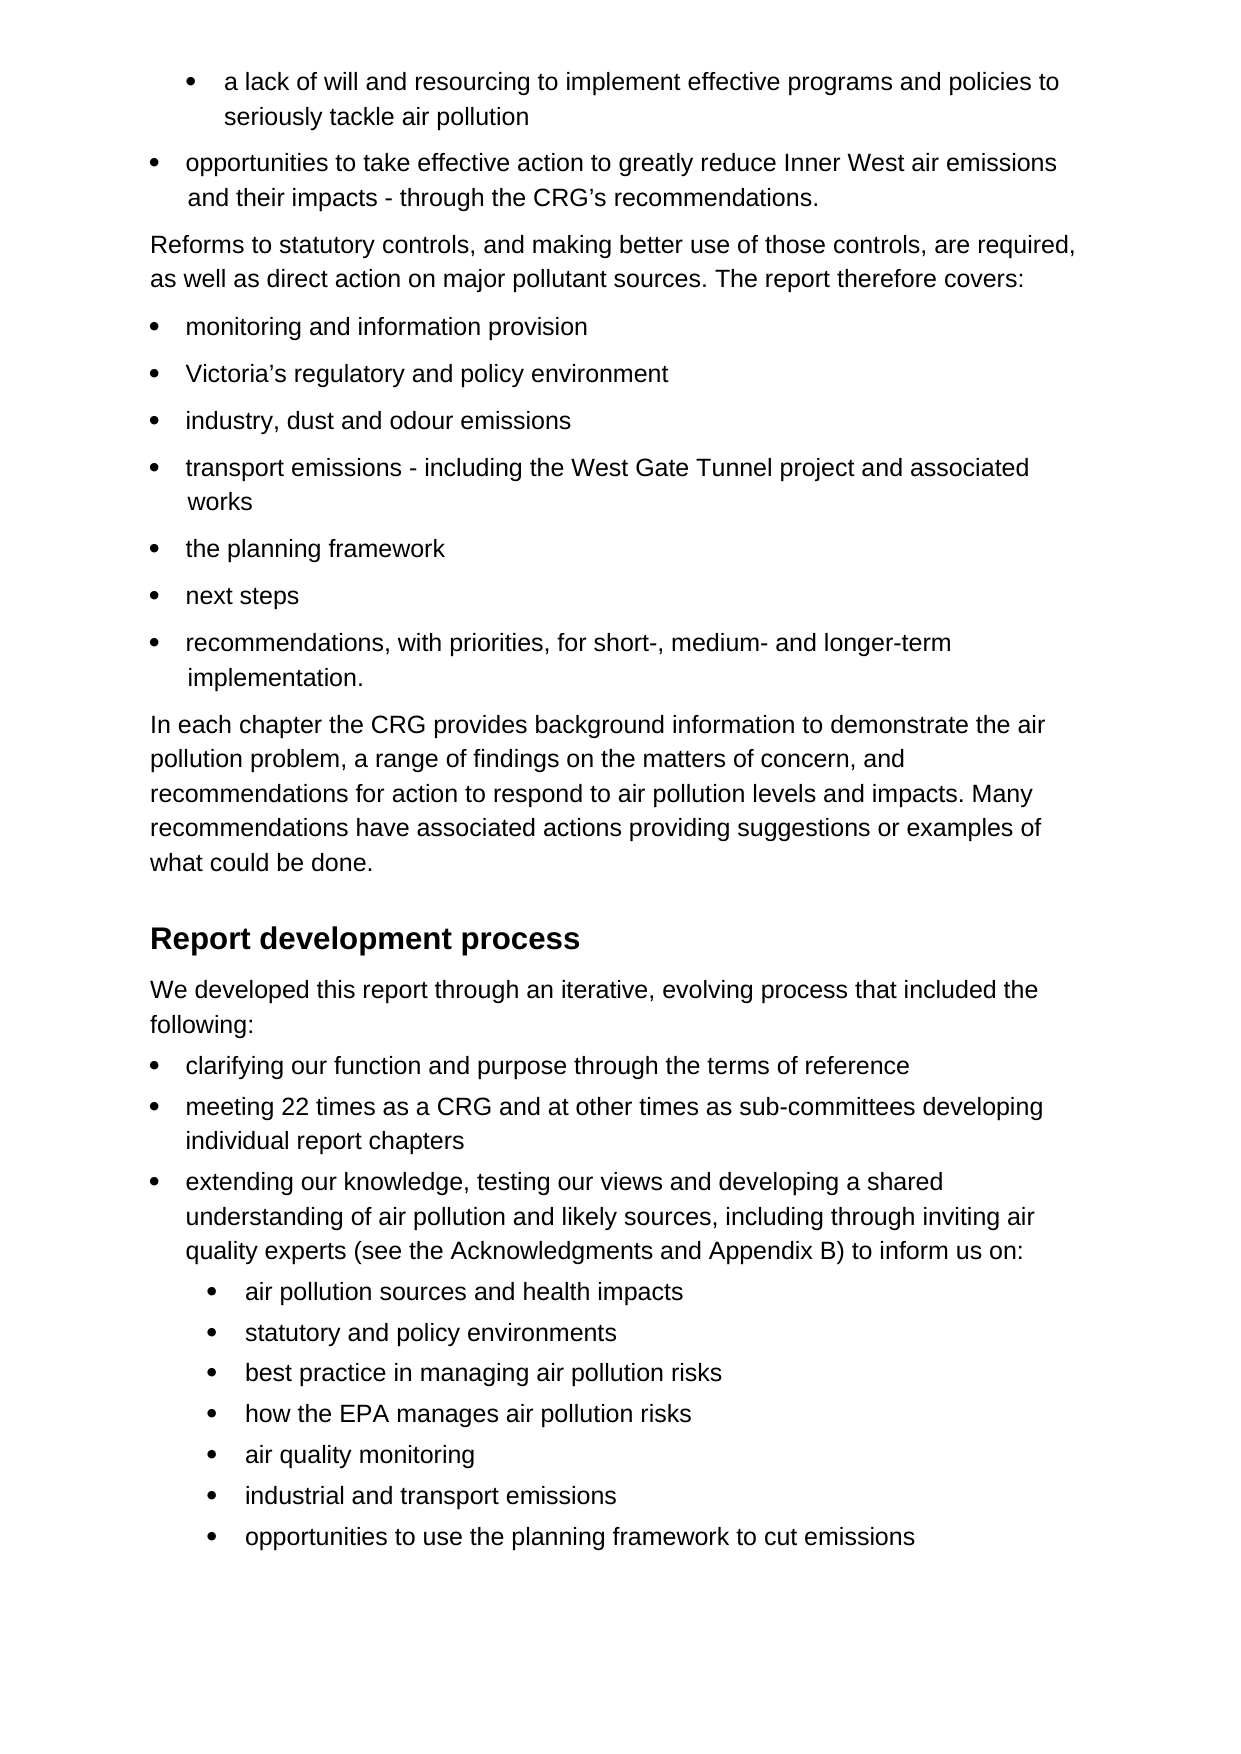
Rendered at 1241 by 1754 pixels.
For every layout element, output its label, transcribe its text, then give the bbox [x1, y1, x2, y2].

list monitoring and information provision [150, 311, 1090, 340]
list recommendations, with priorities, for short-, medium- and longer-term implementation. [150, 628, 1090, 692]
list meeting 22 times as a CRG and at other times as sub-committees developing individual report chapters [150, 1092, 1090, 1155]
list Victoria’s regulatory and policy environment [150, 358, 1090, 387]
list air quality monitoring [207, 1440, 1090, 1469]
list next steps [150, 581, 1090, 610]
list how the EPA manages air pollution risks [207, 1399, 1090, 1428]
list opportunities to use the planning framework to cut emissions [207, 1522, 1090, 1551]
text Reforms to statutory controls, and making better use of those controls, are required, as well as direct action on major pollutant sources. The report therefore covers: [150, 230, 1090, 293]
text In each chapter the CRG provides background information to demonstrate the air pollution problem, a range of findings on the matters of concern, and recommendations for action to respond to air pollution levels and impacts. Many recommendations have associated actions providing suggestions or examples of what could be done. [150, 710, 1090, 877]
list transport emissions - including the West Gate Tunnel project and associated works [150, 453, 1090, 516]
list opportunities to take effective action to greatly reduce Inner West air emissions and their impacts - through the CRG’s recommendations. [150, 148, 1090, 212]
list extending our knowledge, testing our views and developing a shared understanding of air pollution and likely sources, including through inviting air quality experts (see the Acknowledgments and Appendix B) to inform us on: [150, 1167, 1090, 1265]
text We developed this report through an iterative, evolving process that included the following: [150, 976, 1090, 1039]
list best practice in managing air pollution risks [207, 1358, 1090, 1387]
list air pollution sources and health impacts [207, 1277, 1090, 1306]
list industry, dust and odour emissions [150, 406, 1090, 434]
list industrial and transport emissions [207, 1481, 1090, 1510]
list statutory and policy environments [207, 1317, 1090, 1346]
list clarifying our function and purpose through the terms of reference [150, 1051, 1090, 1079]
subtitle Report development process [150, 920, 1090, 956]
list a lack of will and resourcing to implement effective programs and policies to seriously tackle air pollution [186, 67, 1090, 130]
list the planning framework [150, 534, 1090, 563]
